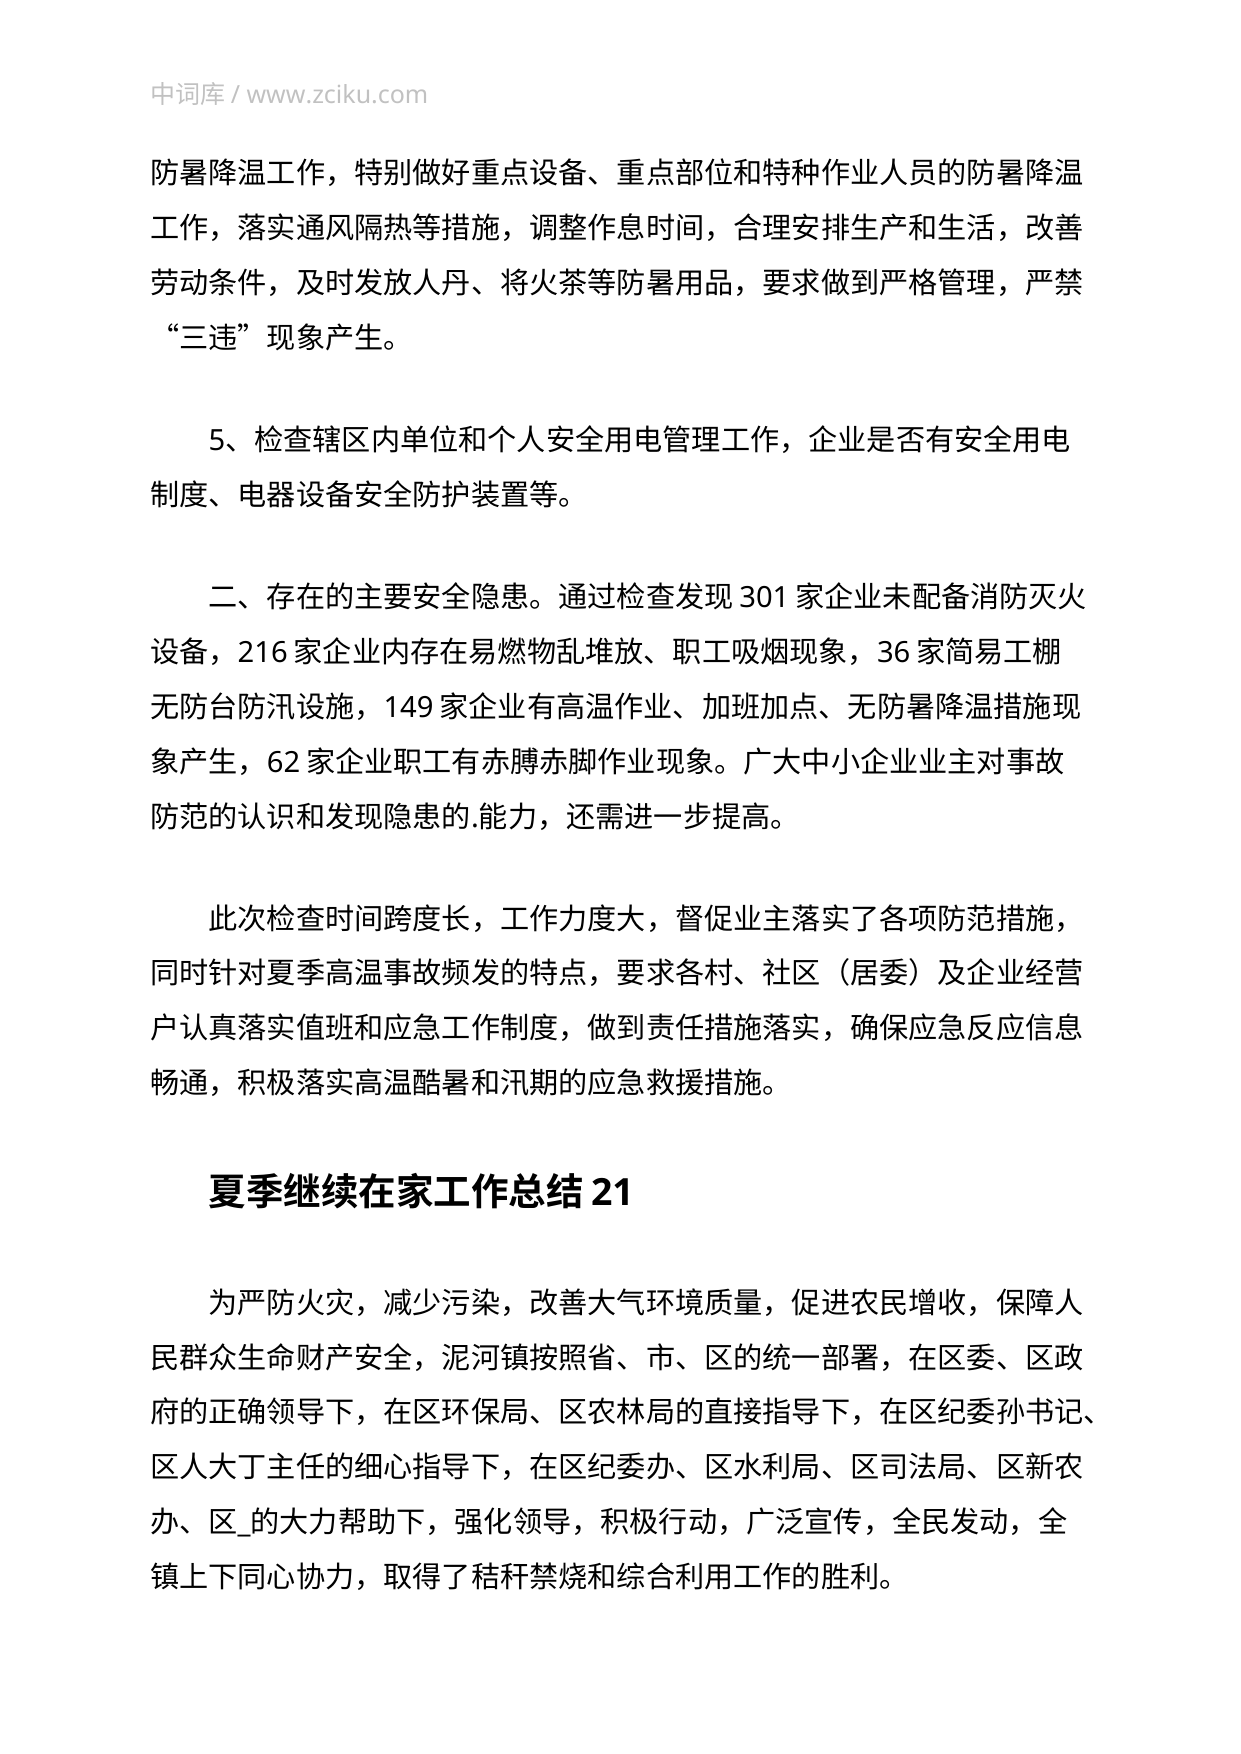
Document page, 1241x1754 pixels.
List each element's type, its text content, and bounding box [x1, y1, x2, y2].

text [150, 150, 1090, 357]
text 二、存在的主要安全隐患。通过检查发现301家企业未配备消防灭火设备，216家企业内存在易燃物乱堆放、职工吸烟现象，36家简易工棚无防台防汛设施，149家企业有高温作业、加班加点、无防暑降温措施现象产生，62家企业职工有赤膊赤脚作业现象。广大中小企业业主对事故防范的认识和发现隐患的.能力，还需进一步提高。 [150, 573, 1090, 836]
text 5、检查辖区内单位和个人安全用电管理工作，企业是否有安全用电制度、电器设备安全防护装置等。 [150, 416, 1090, 514]
text 为严防火灾，减少污染，改善大气环境质量，促进农民增收，保障人民群众生命财产安全，泥河镇按照省、市、区的统一部署，在区委、区政府的正确领导下，在区环保局、区农林局的直接指导下，在区纪委孙书记、区人大丁主任的细心指导下，在区纪委办、区水利局、区司法局、区新农办、区_的大力帮助下，强化领导，积极行动，广泛宣传，全民发动，全镇上下同心协力，取得了秸秆禁烧和综合利用工作的胜利。 [150, 1279, 1090, 1596]
text 夏季继续在家工作总结21 [150, 1162, 1090, 1216]
text 此次检查时间跨度长，工作力度大，督促业主落实了各项防范措施，同时针对夏季高温事故频发的特点，要求各村、社区（居委）及企业经营户认真落实值班和应急工作制度，做到责任措施落实，确保应急反应信息畅通，积极落实高温酷暑和汛期的应急救援措施。 [150, 895, 1090, 1102]
